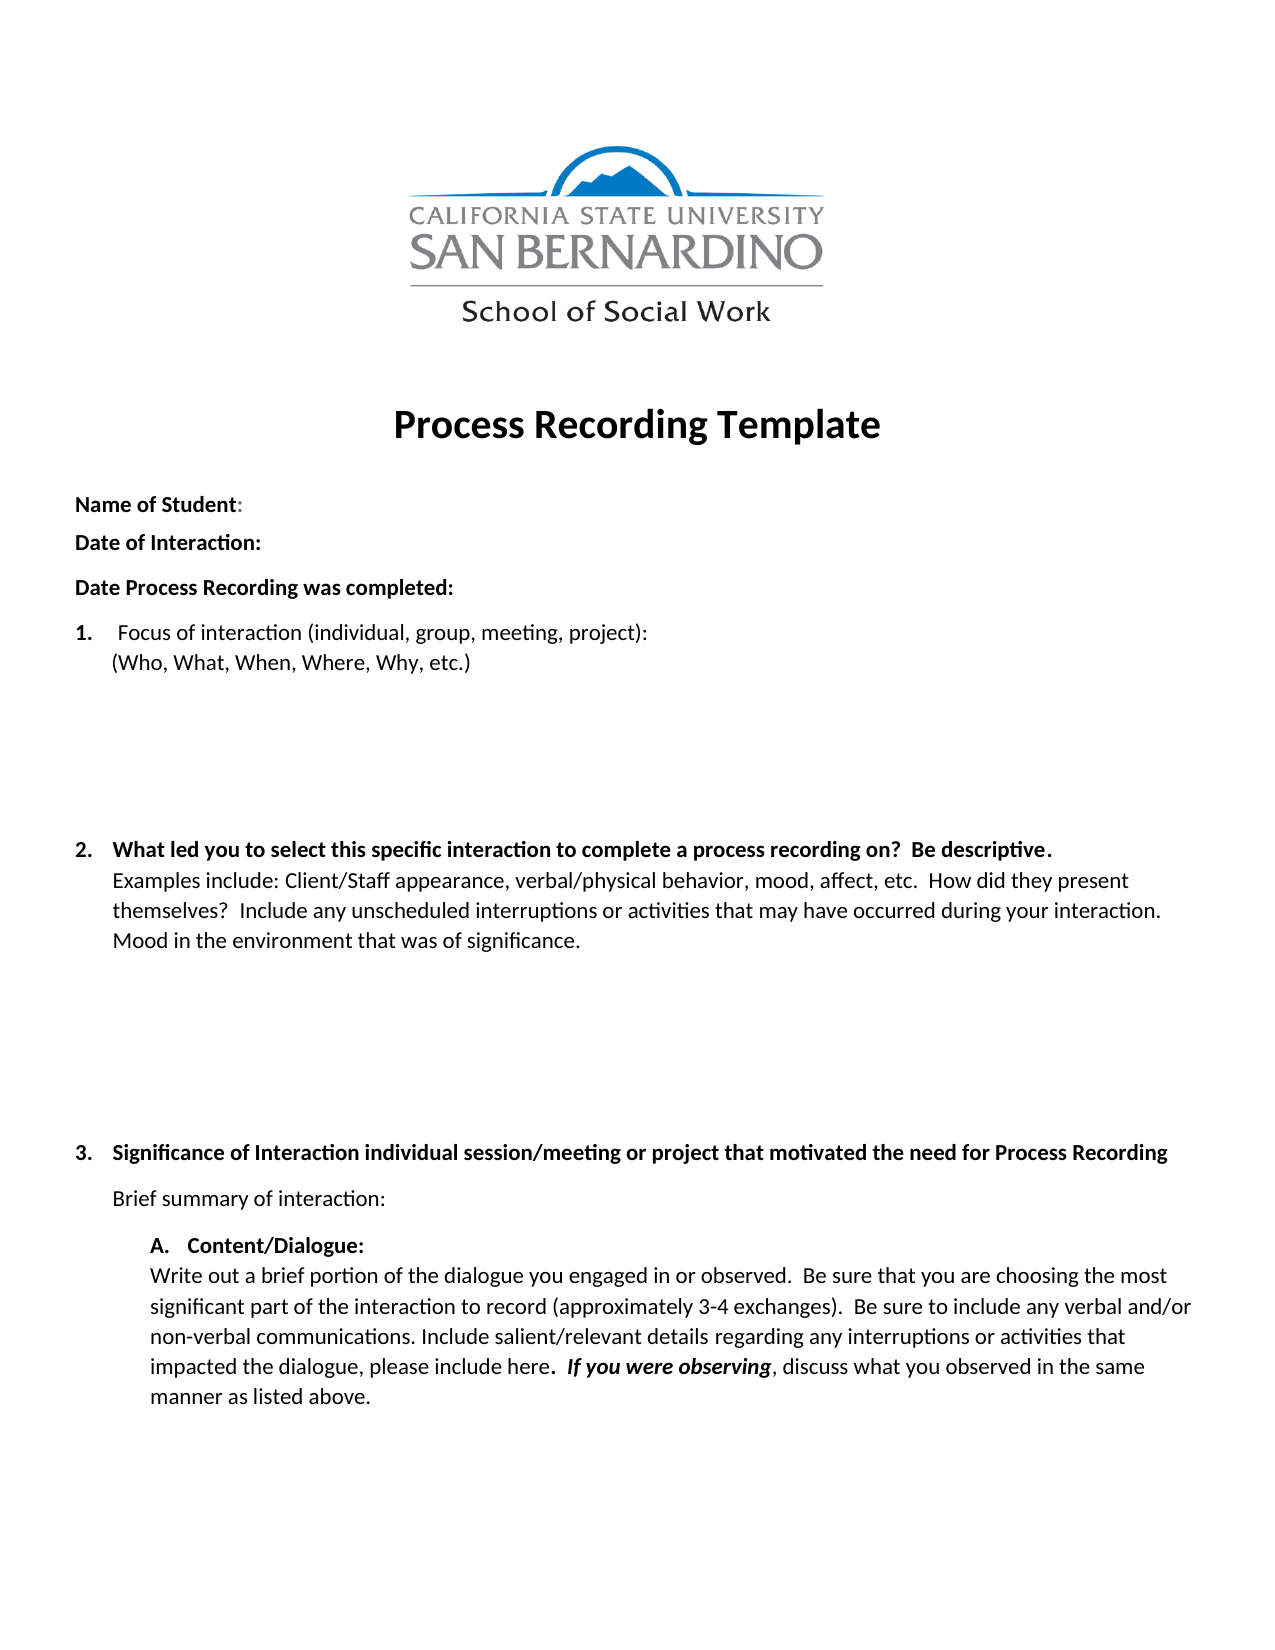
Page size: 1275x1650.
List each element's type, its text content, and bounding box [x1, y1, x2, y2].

text Brief summary of interaction: [112, 1184, 1200, 1213]
list Significance of Interaction individual session/meeting or project that motivated the need for Process Recording [75, 1138, 1200, 1166]
text Examples include: Client/Staff appearance, verbal/physical behavior, mood, affect, etc. How did they present themselves? Include any unscheduled interruptions or activities that may have occurred during your interaction. Mood in the environment that was of significance. [112, 866, 1200, 954]
text (Who, What, When, Where, Why, etc.) [75, 648, 1200, 676]
text Date of Interaction: [75, 528, 1200, 557]
list Content/Dialogue: [150, 1231, 1200, 1259]
text Date Process Recording was completed: [75, 573, 1200, 601]
subtitle Process Recording Template [75, 398, 1200, 448]
list Focus of interaction (individual, group, meeting, project): [75, 618, 1200, 646]
text Write out a brief portion of the dialogue you engaged in or observed. Be sure that you are choosing the most significant part of the interaction to record (approximately 3-4 exchanges). Be sure to include any verbal and/or non-verbal communications. Include salient/relevant details regarding any interruptions or activities that impacted the dialogue, please include here. If you were observing, discuss what you observed in the same manner as listed above. [150, 1262, 1200, 1411]
list What led you to select this specific interaction to complete a process recording on? Be descriptive. [75, 836, 1200, 864]
picture [375, 112, 858, 355]
subtitle Name of Student: [75, 490, 1200, 518]
